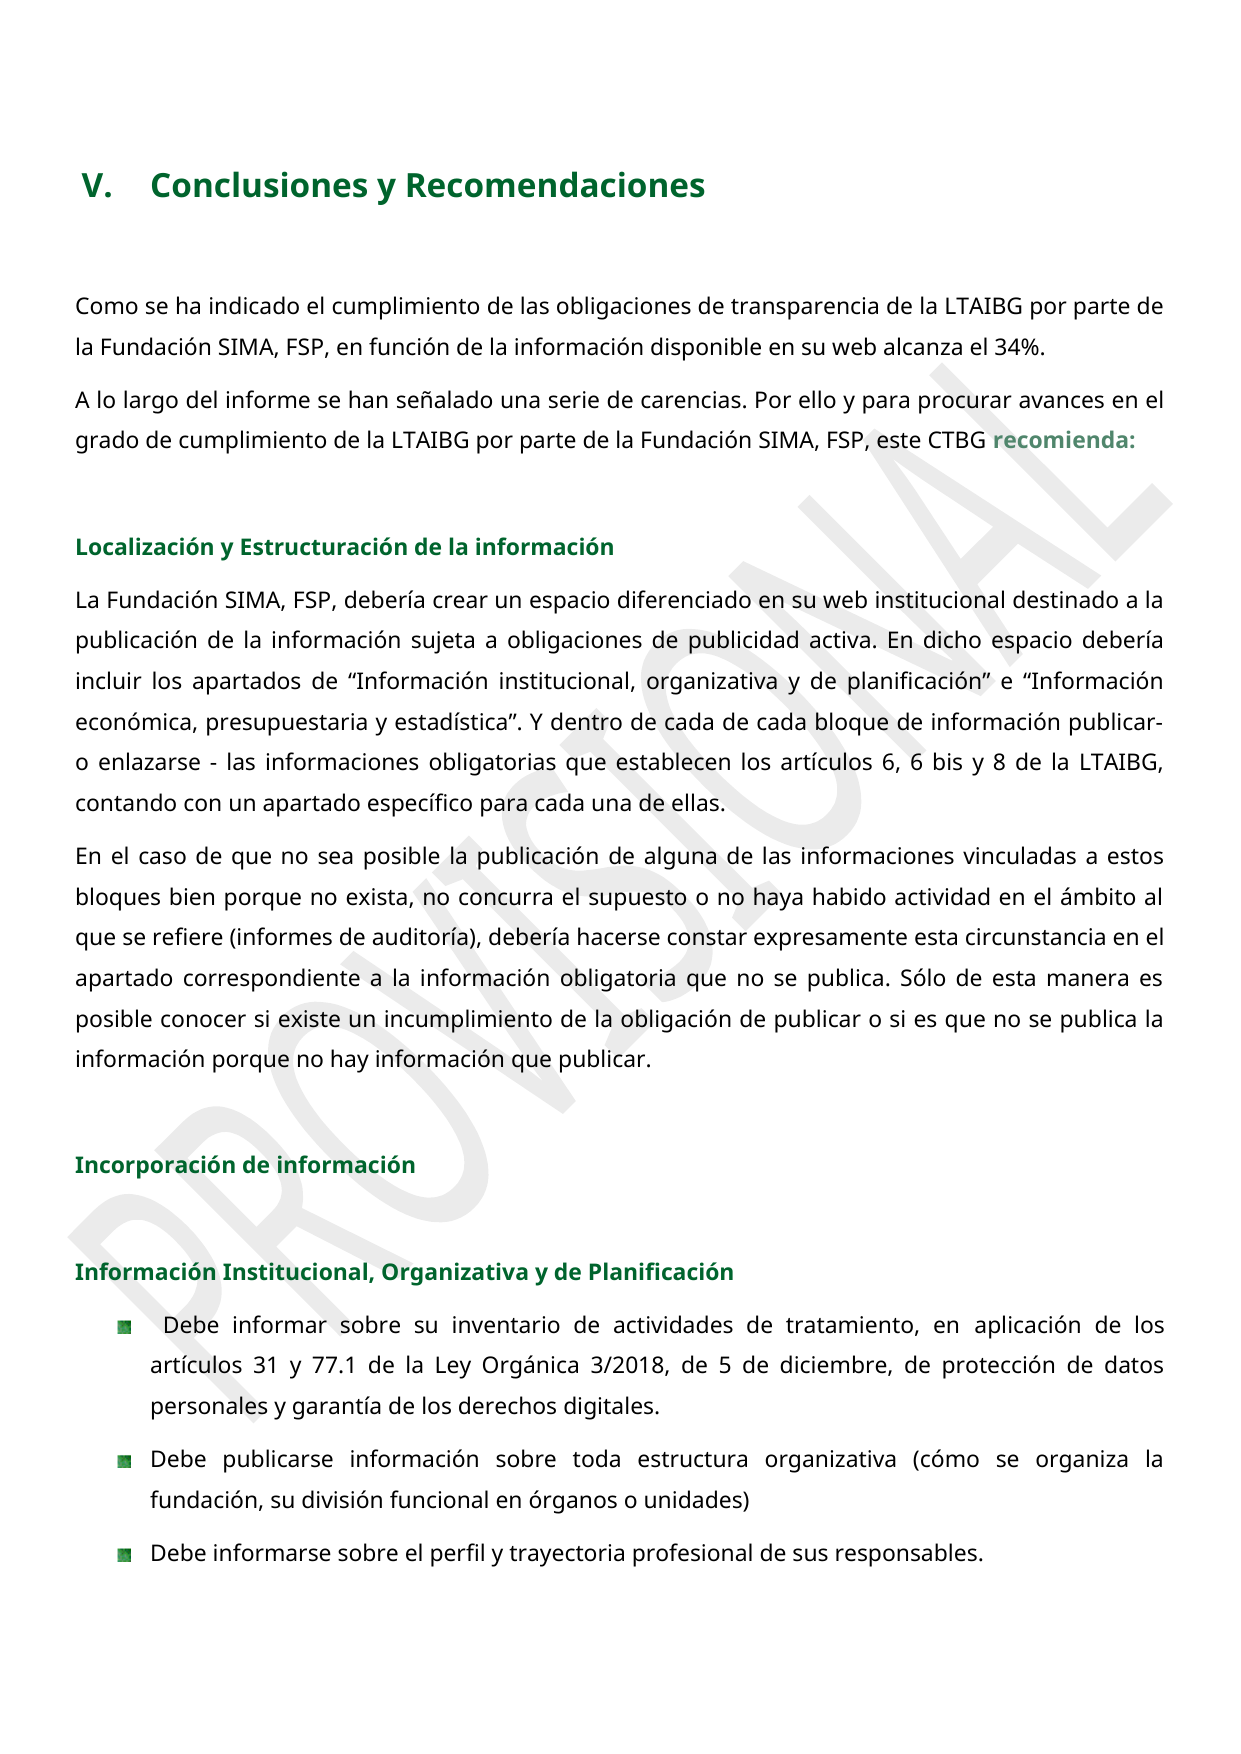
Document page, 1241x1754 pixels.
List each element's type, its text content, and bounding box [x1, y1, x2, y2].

list Debe publicarse información sobre toda estructura organizativa (cómo se organiza la fundación, su división funcional en órganos o unidades) [112, 1443, 1165, 1515]
text Incorporación de información [75, 1149, 1165, 1181]
picture [113, 1544, 131, 1562]
text Como se ha indicado el cumplimiento de las obligaciones de transparencia de la LTAIBG por parte de la Fundación SIMA, FSP, en función de la información disponible en su web alcanza el 34%. [75, 290, 1165, 362]
text Información Institucional, Organizativa y de Planificación [75, 1256, 1165, 1287]
text Localización y Estructuración de la información [75, 531, 1165, 562]
text La Fundación SIMA, FSP, debería crear un espacio diferenciado en su web institucional destinado a la publicación de la información sujeta a obligaciones de publicidad activa. En dicho espacio debería incluir los apartados de “Información institucional, organizativa y de planificación” e “Información económica, presupuestaria y estadística”. Y dentro de cada de cada bloque de información publicar- o enlazarse - las informaciones obligatorias que establecen los artículos 6, 6 bis y 8 de la LTAIBG, contando con un apartado específico para cada una de ellas. [75, 584, 1165, 818]
picture [113, 1451, 131, 1468]
text En el caso de que no sea posible la publicación de alguna de las informaciones vinculadas a estos bloques bien porque no exista, no concurra el supuesto o no haya habido actividad en el ámbito al que se refiere (informes de auditoría), debería hacerse constar expresamente esta circunstancia en el apartado correspondiente a la información obligatoria que no se publica. Sólo de esta manera es posible conocer si existe un incumplimiento de la obligación de publicar o si es que no se publica la información porque no hay información que publicar. [75, 840, 1165, 1074]
list Debe informar sobre su inventario de actividades de tratamiento, en aplicación de los artículos 31 y 77.1 de la Ley Orgánica 3/2018, de 5 de diciembre, de protección de datos personales y garantía de los derechos digitales. [112, 1309, 1165, 1421]
list Debe informarse sobre el perfil y trayectoria profesional de sus responsables. [112, 1537, 1165, 1568]
picture [113, 1316, 131, 1334]
text A lo largo del informe se han señalado una serie de carencias. Por ello y para procurar avances en el grado de cumplimiento de la LTAIBG por parte de la Fundación SIMA, FSP, este CTBG recomienda: [75, 384, 1165, 456]
list Conclusiones y Recomendaciones [112, 162, 1165, 207]
